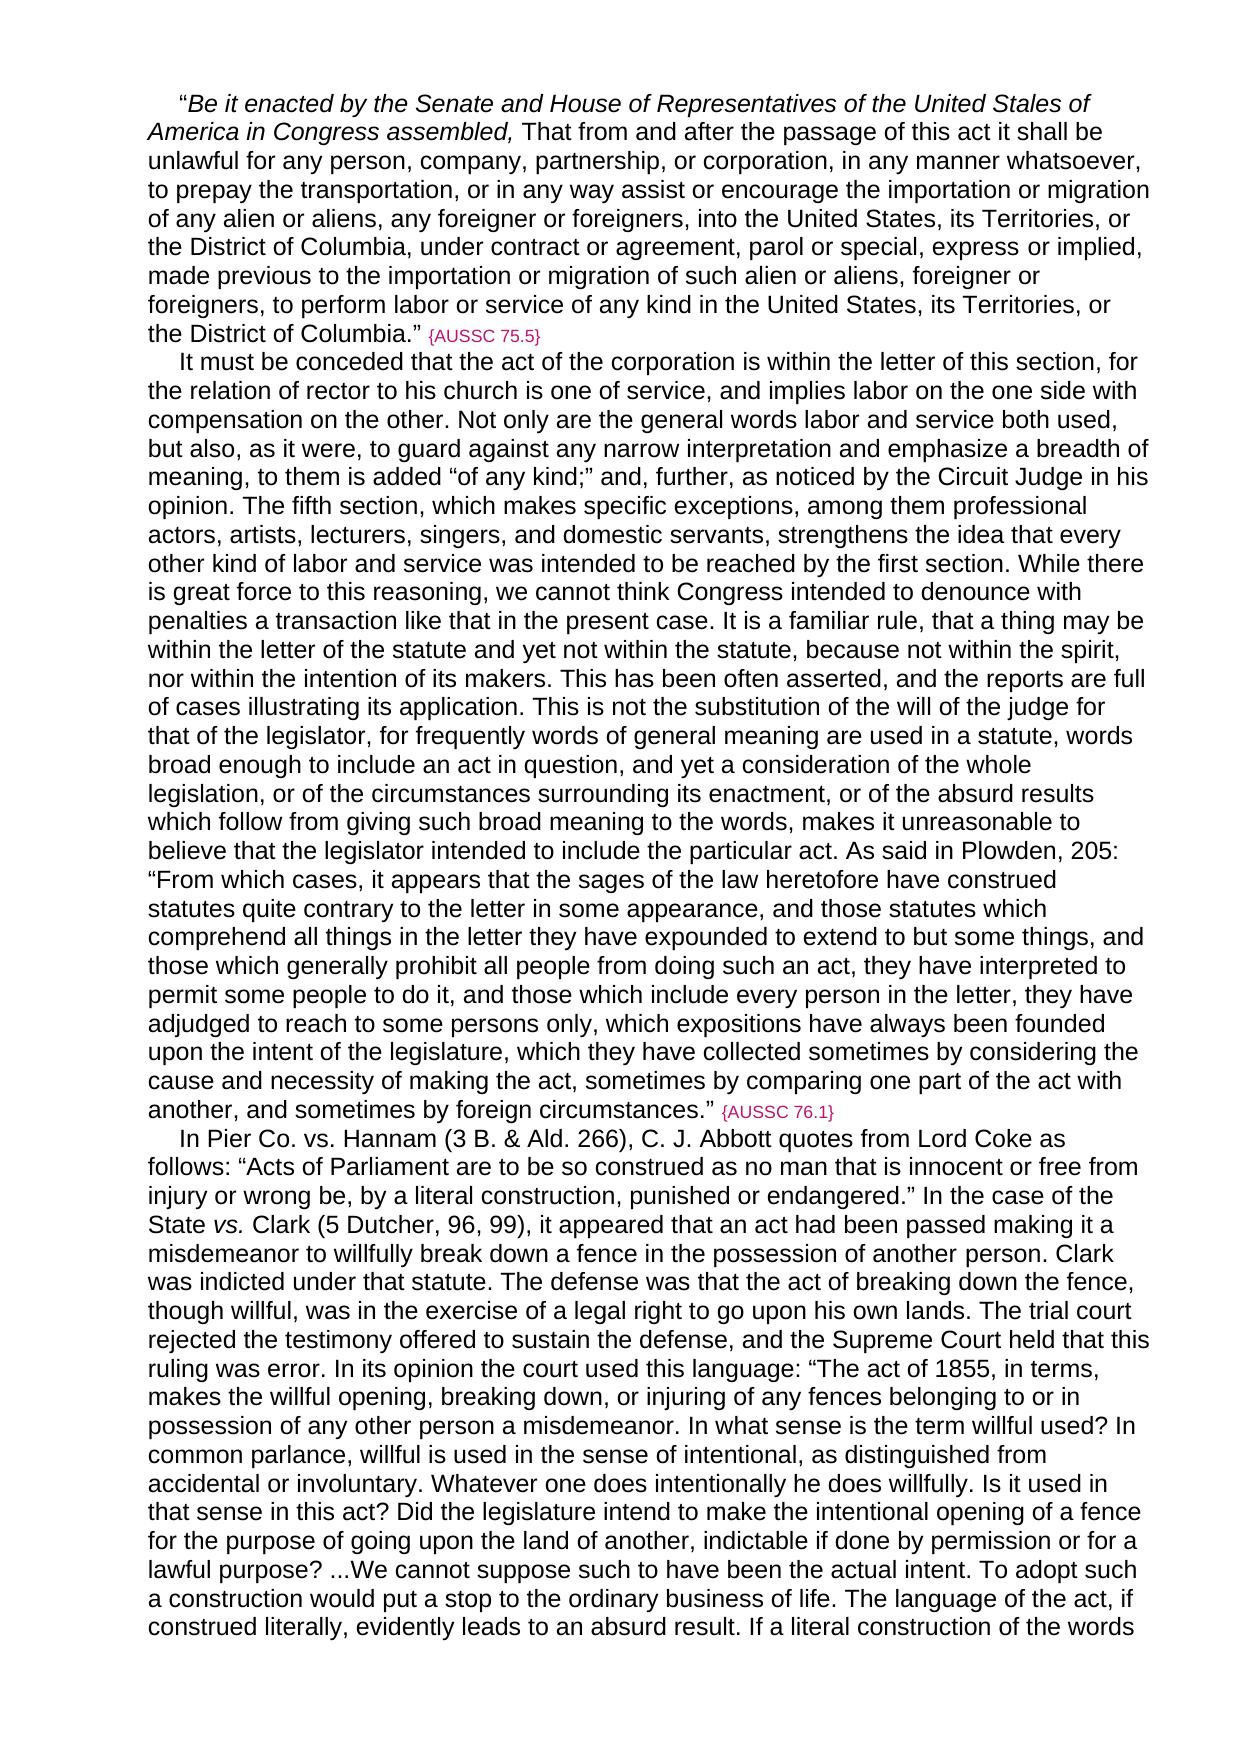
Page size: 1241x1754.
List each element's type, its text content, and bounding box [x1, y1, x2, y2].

text “Be it enacted by the Senate and House of Representatives of the United Stales of America in Congress assembled, That from and after the passage of this act it shall be unlawful for any person, company, partnership, or corporation, in any manner whatsoever, to prepay the transportation, or in any way assist or encourage the importation or migration of any alien or aliens, any foreigner or foreigners, into the United States, its Territories, or the District of Columbia, under contract or agreement, parol or special, express or implied, made previous to the importation or migration of such alien or aliens, foreigner or foreigners, to perform labor or service of any kind in the United States, its Territories, or the District of Columbia.” {AUSSC 75.5} [148, 88, 1152, 347]
text It must be conceded that the act of the corporation is within the letter of this section, for the relation of rector to his church is one of service, and implies labor on the one side with compensation on the other. Not only are the general words labor and service both used, but also, as it were, to guard against any narrow interpretation and emphasize a breadth of meaning, to them is added “of any kind;” and, further, as noticed by the Circuit Judge in his opinion. The fifth section, which makes specific exceptions, among them professional actors, artists, lecturers, singers, and domestic servants, strengthens the idea that every other kind of labor and service was intended to be reached by the first section. While there is great force to this reasoning, we cannot think Congress intended to denounce with penalties a transaction like that in the present case. It is a familiar rule, that a thing may be within the letter of the statute and yet not within the statute, because not within the spirit, nor within the intention of its makers. This has been often asserted, and the reports are full of cases illustrating its application. This is not the substitution of the will of the judge for that of the legislator, for frequently words of general meaning are used in a statute, words broad enough to include an act in question, and yet a consideration of the whole legislation, or of the circumstances surrounding its enactment, or of the absurd results which follow from giving such broad meaning to the words, makes it unreasonable to believe that the legislator intended to include the particular act. As said in Plowden, 205: “From which cases, it appears that the sages of the law heretofore have construed statutes quite contrary to the letter in some appearance, and those statutes which comprehend all things in the letter they have expounded to extend to but some things, and those which generally prohibit all people from doing such an act, they have interpreted to permit some people to do it, and those which include every person in the letter, they have adjudged to reach to some persons only, which expositions have always been founded upon the intent of the legislature, which they have collected sometimes by considering the cause and necessity of making the act, sometimes by comparing one part of the act with another, and sometimes by foreign circumstances.” {AUSSC 76.1} [148, 347, 1152, 1123]
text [148, 1123, 1152, 1641]
